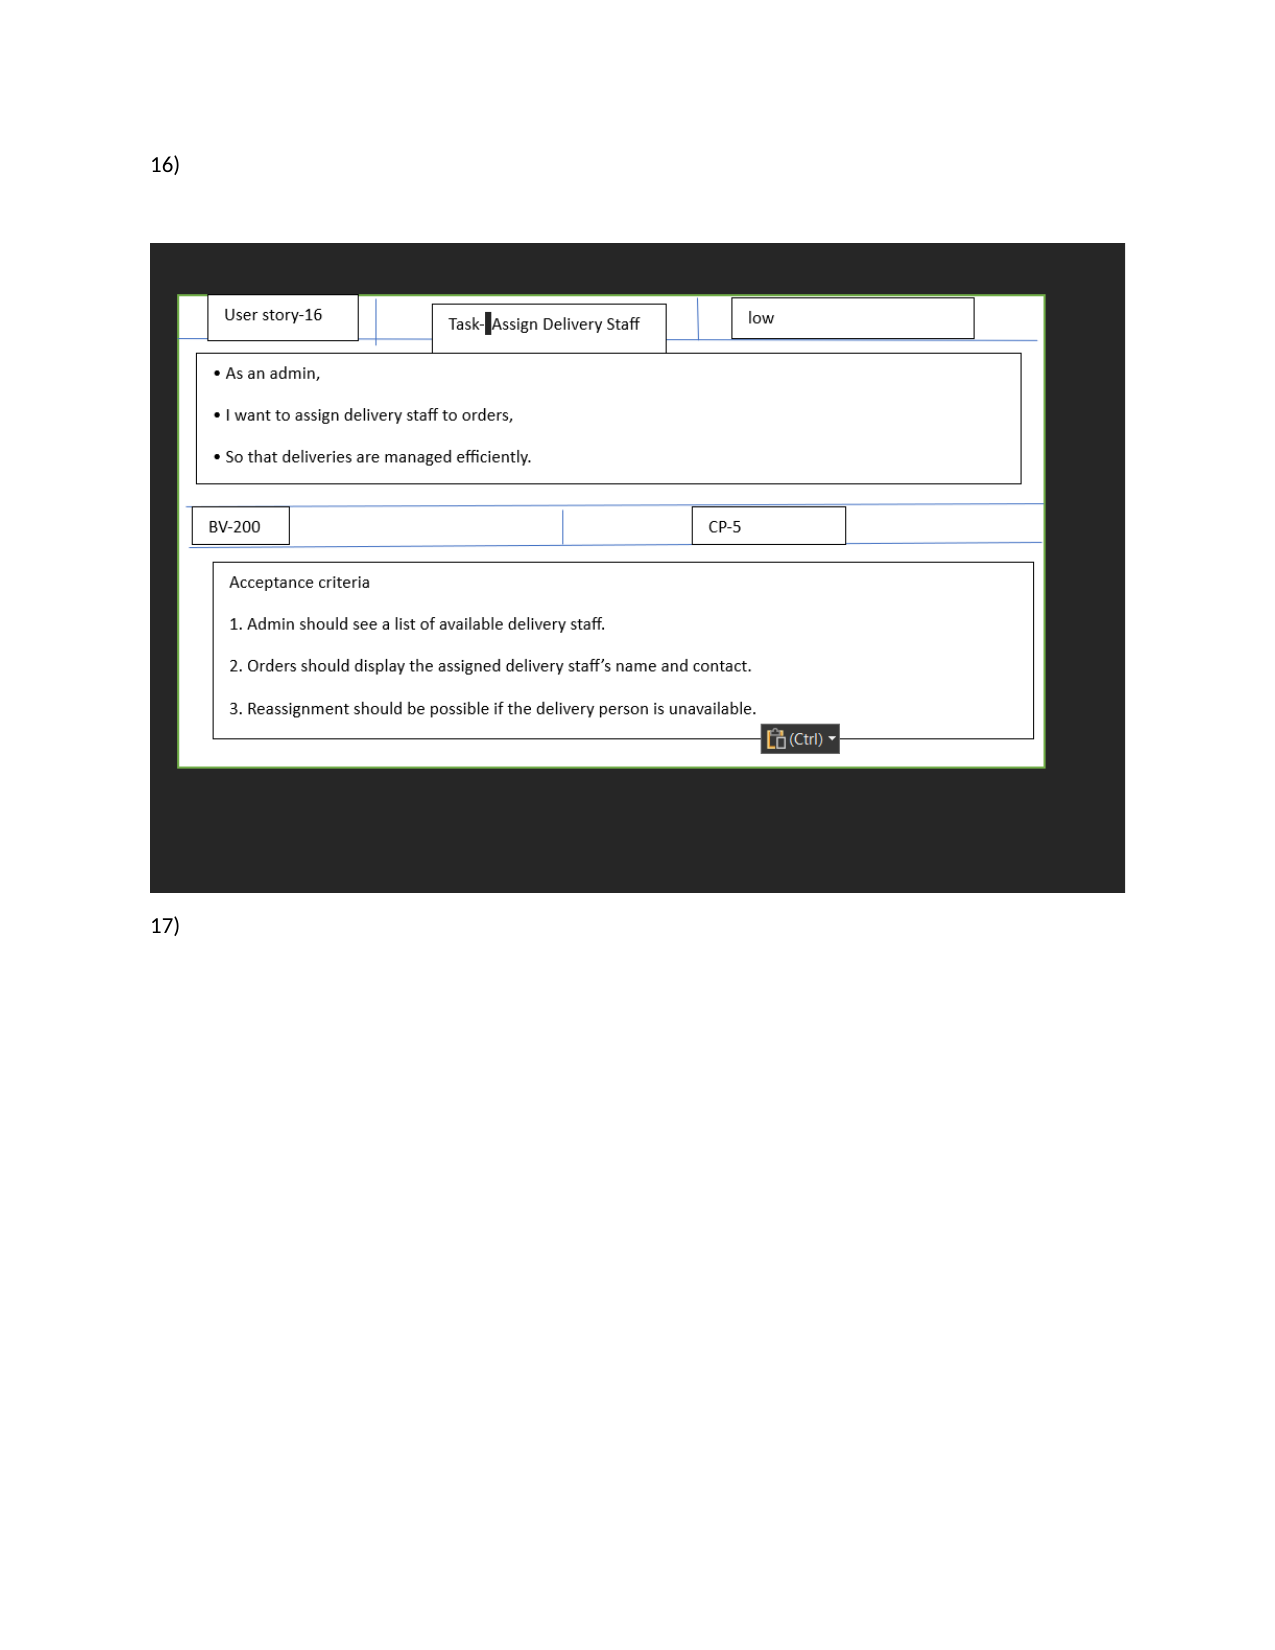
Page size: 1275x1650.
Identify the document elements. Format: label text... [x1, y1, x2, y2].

picture [150, 243, 1125, 893]
text 16) [150, 150, 1125, 178]
text 17) [150, 911, 1125, 939]
